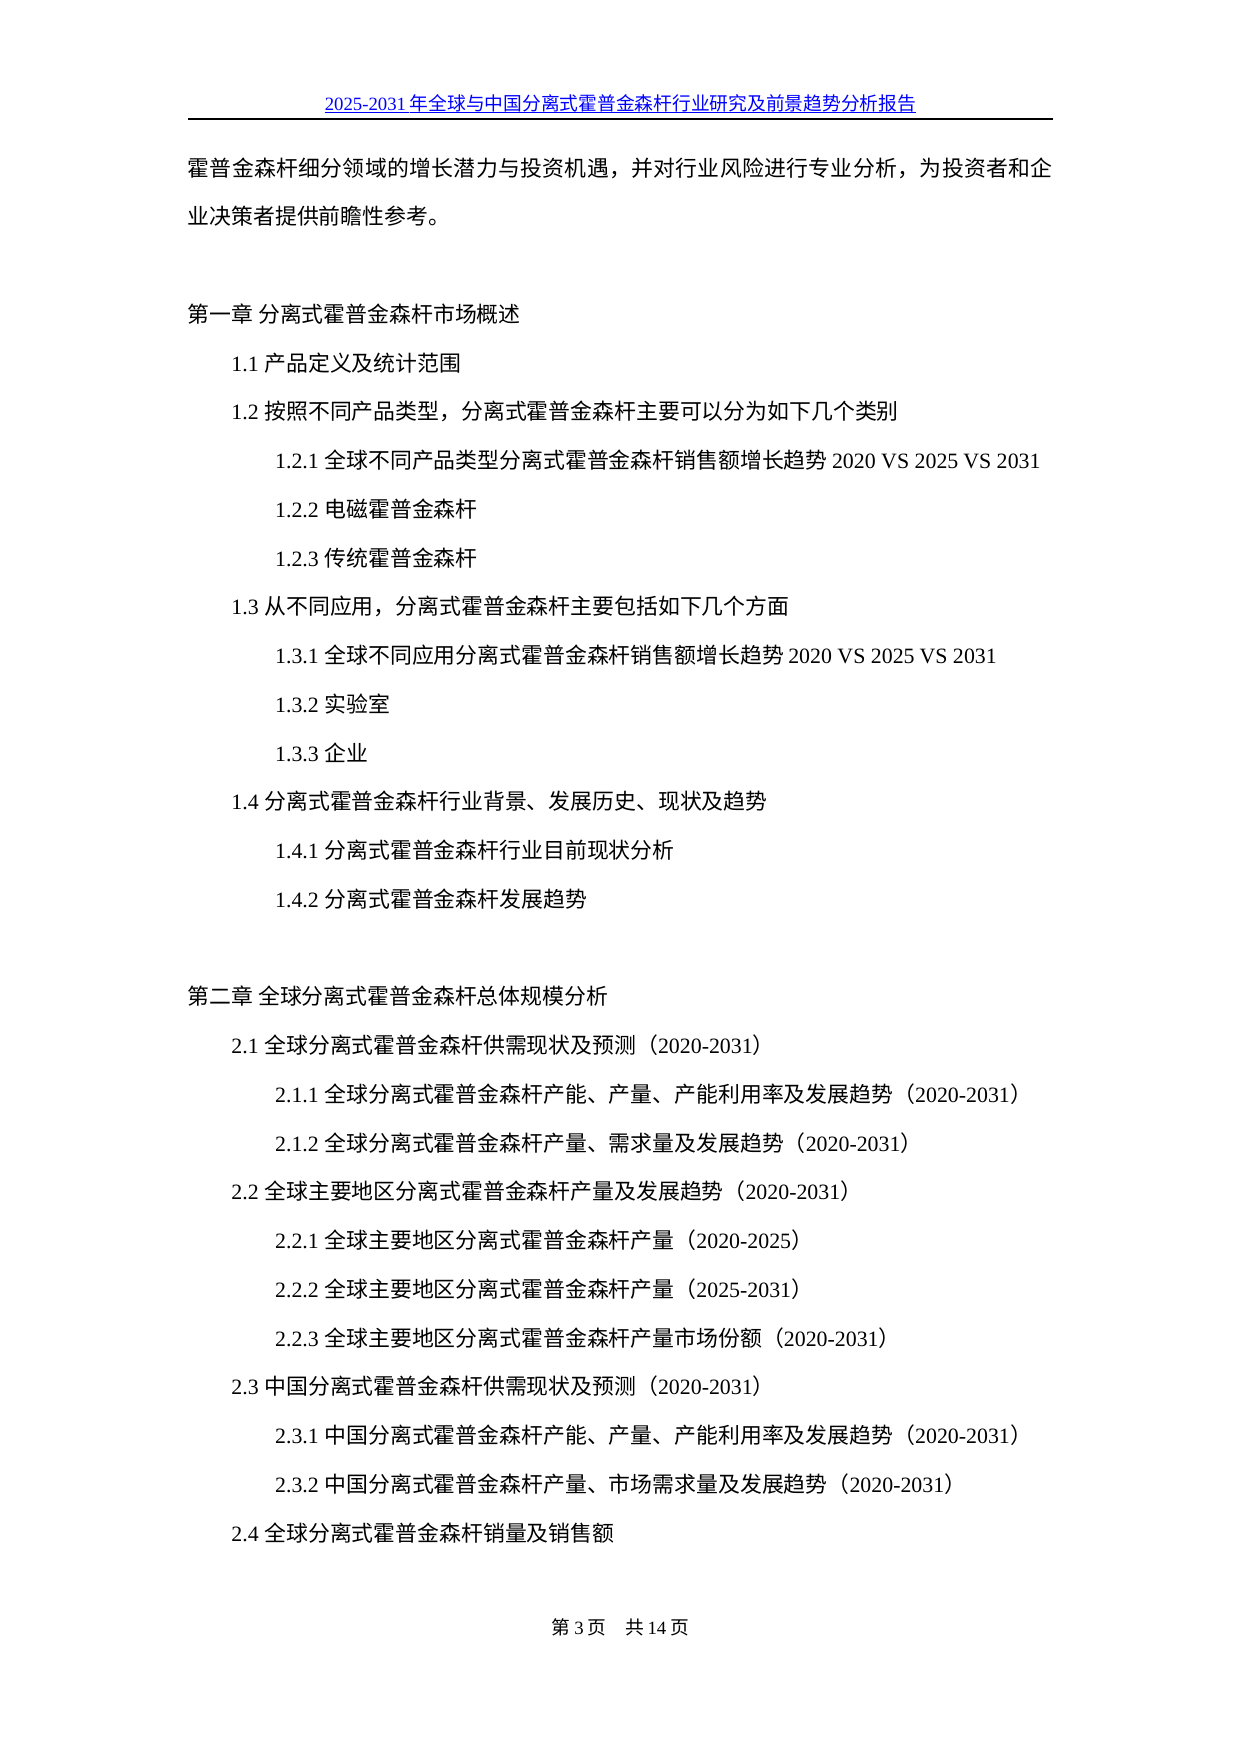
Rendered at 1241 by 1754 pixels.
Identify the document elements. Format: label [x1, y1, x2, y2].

text [187, 150, 1053, 1548]
